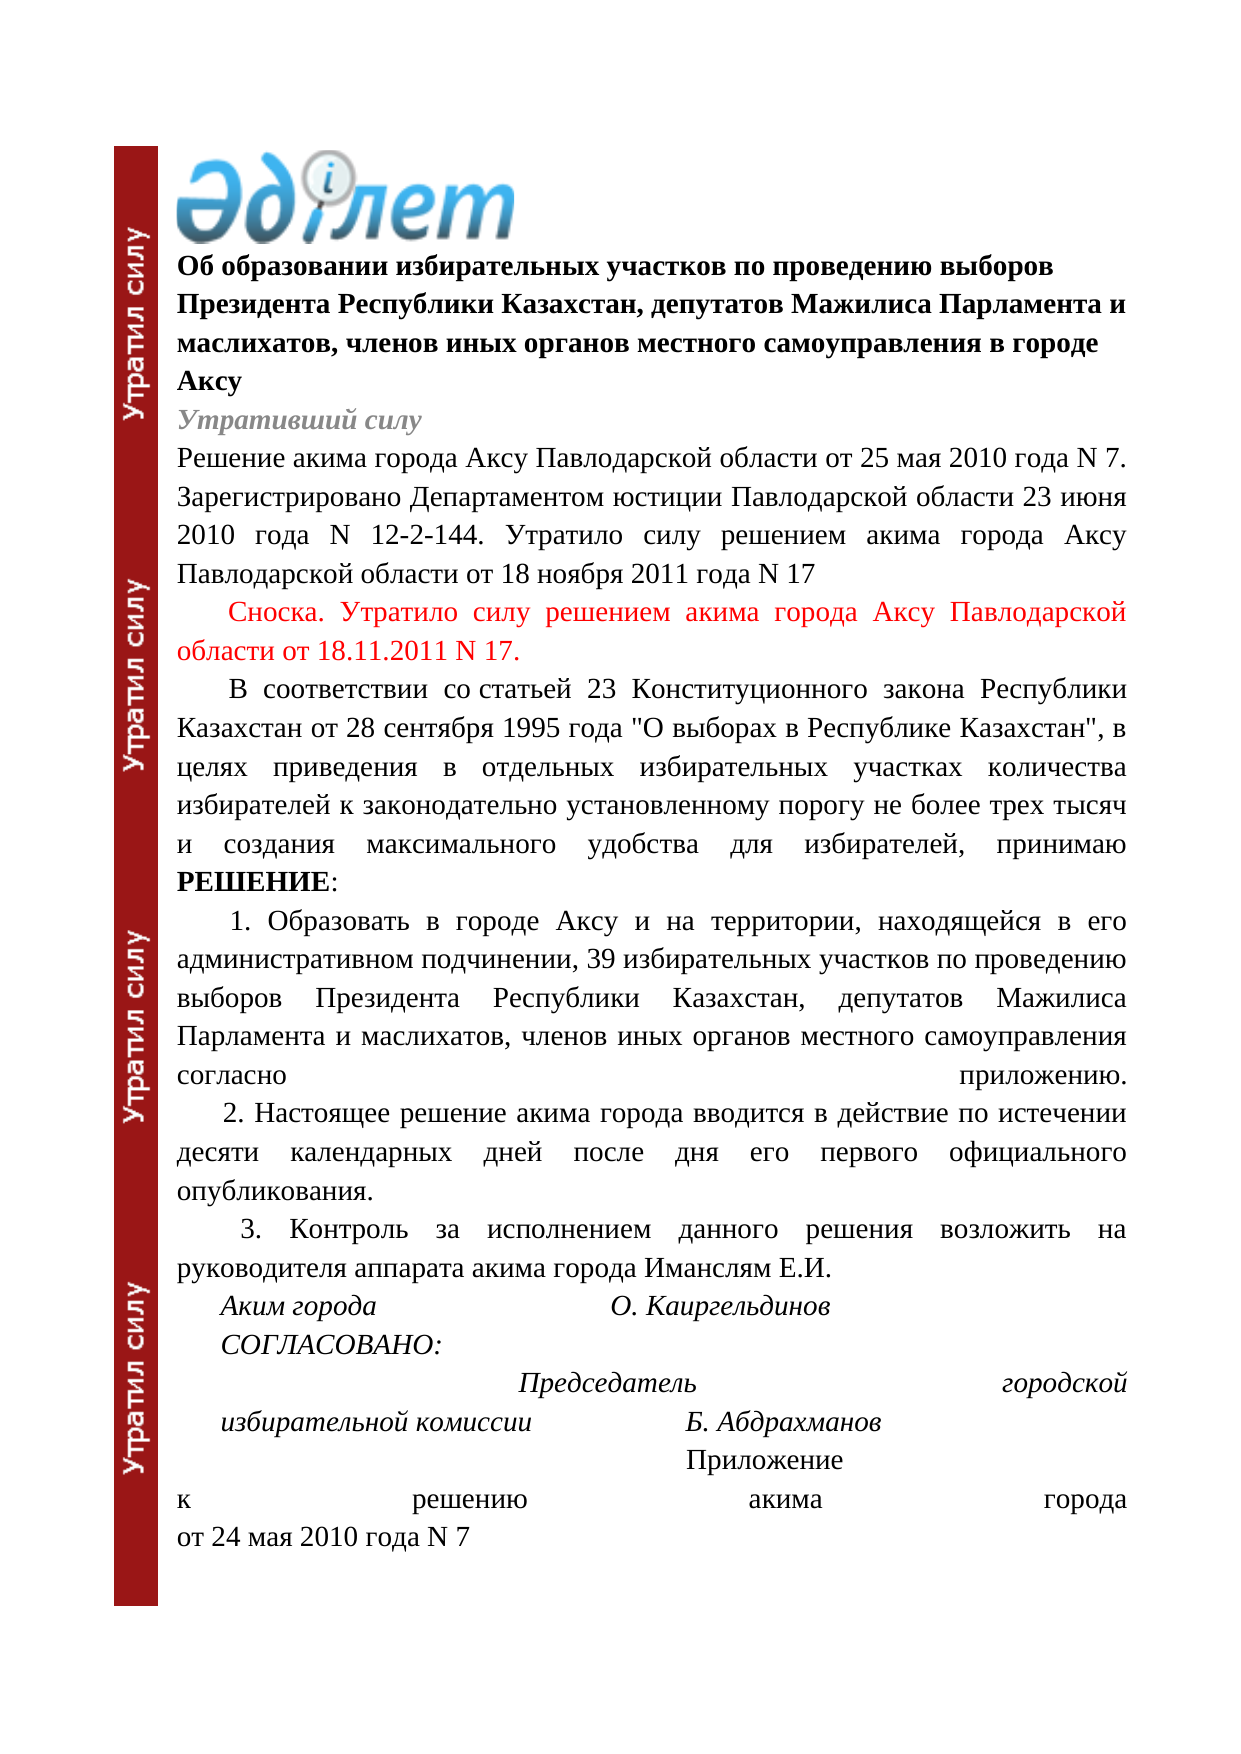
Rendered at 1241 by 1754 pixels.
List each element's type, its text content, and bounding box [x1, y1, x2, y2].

picture [114, 1283, 158, 1288]
picture [176, 150, 515, 244]
picture [114, 435, 158, 440]
text Решение акима города Аксу Павлодарской области от 25 мая 2010 года N 7. Зарегистрировано Департаментом юстиции Павлодарской области 23 июня 2010 года N 12-2-144. Утратило силу решением акима города Аксу Павлодарской области от 18 ноября 2011 года N 17 [112, 440, 1128, 589]
text В соответствии со статьей 23 Конституционного закона Республики Казахстан от 28 сентября 1995 года "О выборах в Республике Казахстан", в целях приведения в отдельных избирательных участках количества избирателей к законодательно установленному порогу не более трех тысяч и создания максимального удобства для избирателей, принимаю РЕШЕНИЕ: 1. Образовать в городе Аксу и на территории, находящейся в его административном подчинении, 39 избирательных участков по проведению выборов Президента Республики Казахстан, депутатов Мажилиса Парламента и маслихатов, членов иных органов местного самоуправления согласно приложению. 2. Настоящее решение акима города вводится в действие по истечении десяти календарных дней после дня его первого официального опубликования. 3. Контроль за исполнением данного решения возложить на руководителя аппарата акима города Иманслям Е.И. [112, 672, 1128, 1283]
picture [114, 397, 158, 402]
text Приложение к решению акима города от 24 мая 2010 года N 7 [112, 1442, 1128, 1553]
picture [114, 1437, 158, 1442]
text Утративший силу [112, 402, 1128, 435]
picture [114, 1360, 158, 1365]
text Об образовании избирательных участков по проведению выборов Президента Республики Казахстан, депутатов Мажилиса Парламента и маслихатов, членов иных органов местного самоуправления в городе Аксу [112, 248, 1128, 397]
picture [114, 146, 158, 248]
picture [114, 1553, 158, 1606]
picture [114, 667, 158, 672]
picture [114, 589, 158, 594]
text Аким города О. Каиргельдинов [112, 1288, 1128, 1322]
picture [114, 1322, 158, 1327]
text Председатель городской избирательной комиссии Б. Абдрахманов [112, 1365, 1128, 1437]
text Сноска. Утратило силу решением акима города Аксу Павлодарской области от 18.11.2011 N 17. [112, 594, 1128, 667]
text СОГЛАСОВАНО: [112, 1327, 1128, 1360]
